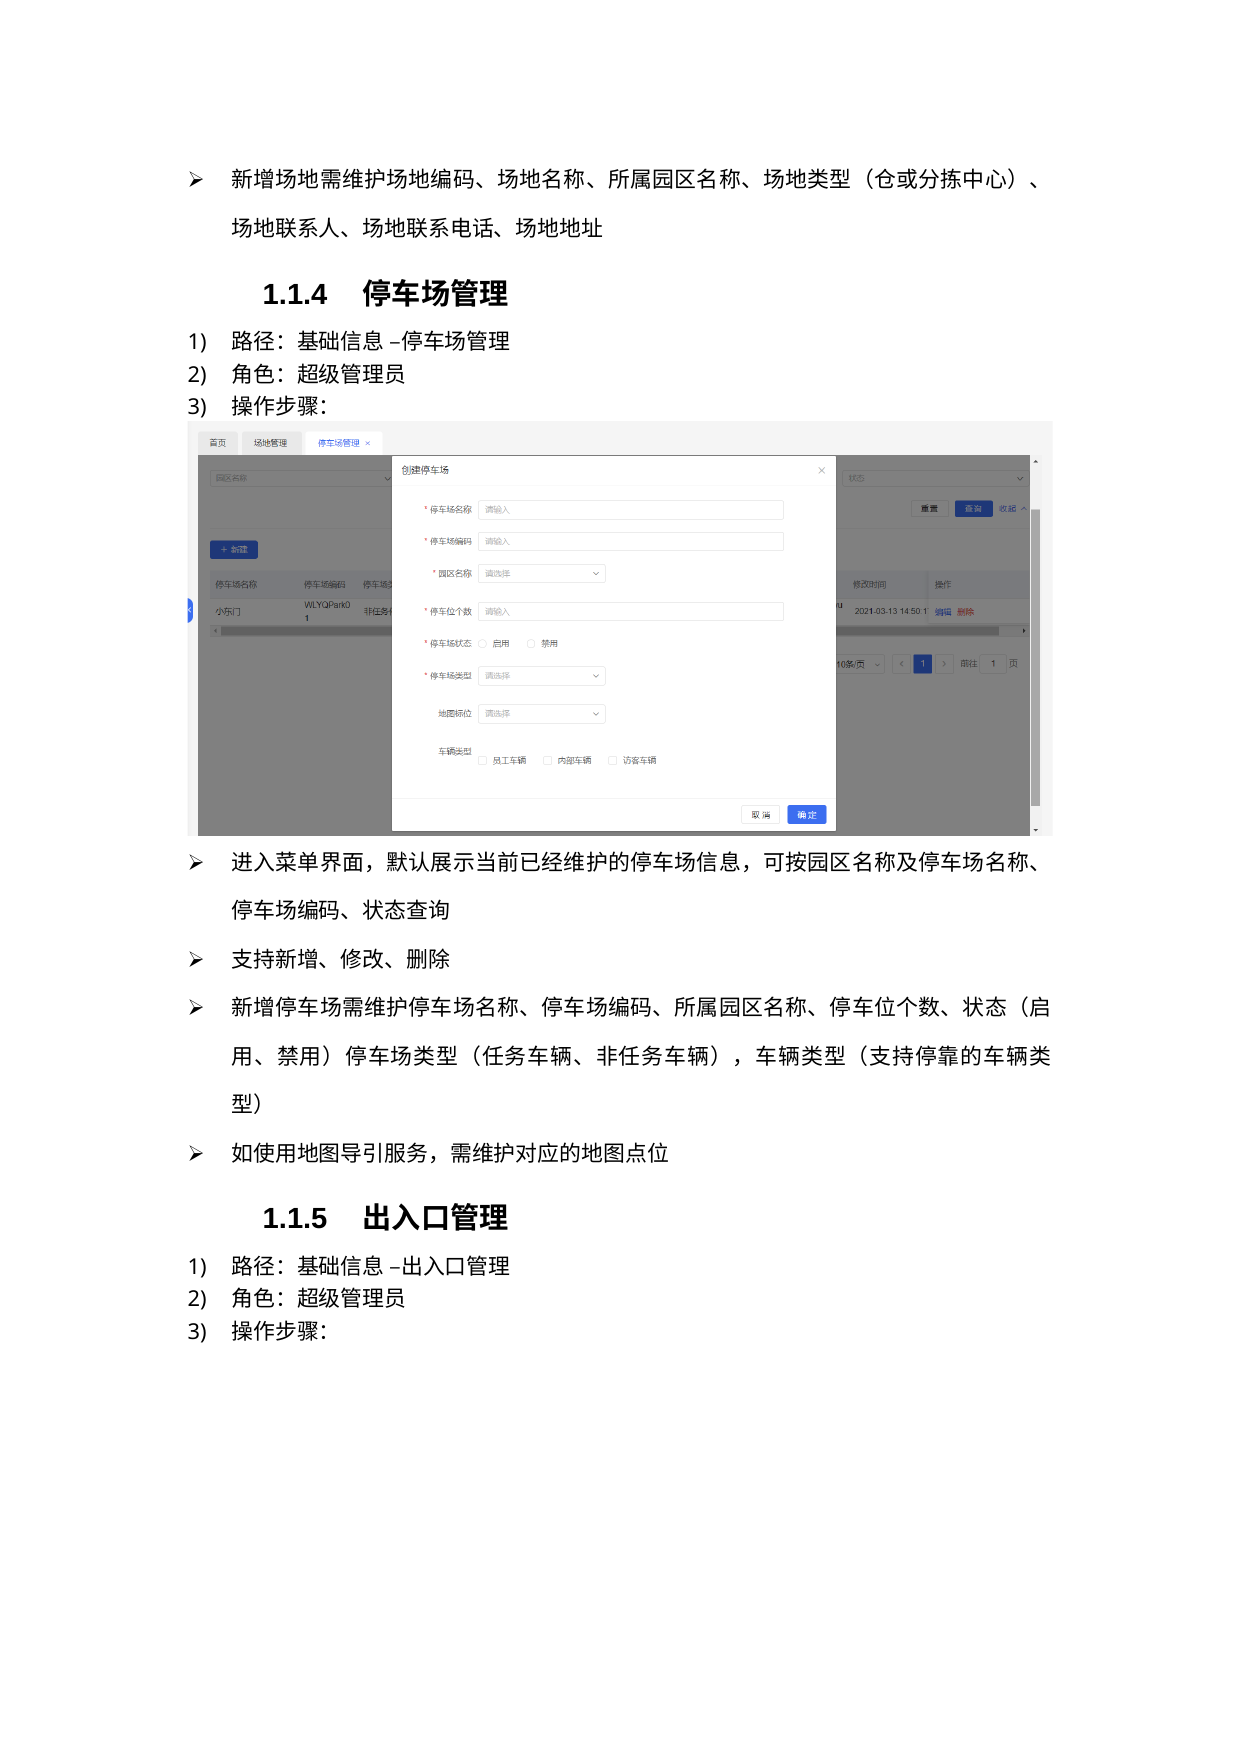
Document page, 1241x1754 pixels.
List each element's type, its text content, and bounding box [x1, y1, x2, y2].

list 角色：超级管理员 [187, 1281, 1053, 1314]
list 角色：超级管理员 [187, 357, 1053, 389]
list 支持新增、修改、删除 [187, 941, 1053, 974]
subtitle 停车场管理 [262, 259, 1053, 324]
list 路径：基础信息 –停车场管理 [187, 324, 1053, 357]
list 路径：基础信息 –出入口管理 [187, 1249, 1053, 1281]
list 新增场地需维护场地编码、场地名称、所属园区名称、场地类型（仓或分拣中心）、场地联系人、场地联系电话、场地地址 [187, 162, 1053, 243]
list 新增停车场需维护停车场名称、停车场编码、所属园区名称、停车位个数、状态（启用、禁用）停车场类型（任务车辆、非任务车辆），车辆类型（支持停靠的车辆类型） [187, 989, 1053, 1119]
list 进入菜单界面，默认展示当前已经维护的停车场信息，可按园区名称及停车场名称、停车场编码、状态查询 [187, 844, 1053, 925]
list 操作步骤： [187, 389, 1053, 421]
list 操作步骤： [187, 1314, 1053, 1346]
list 如使用地图导引服务，需维护对应的地图点位 [187, 1135, 1053, 1168]
picture [187, 421, 1053, 836]
subtitle 出入口管理 [262, 1184, 1053, 1249]
